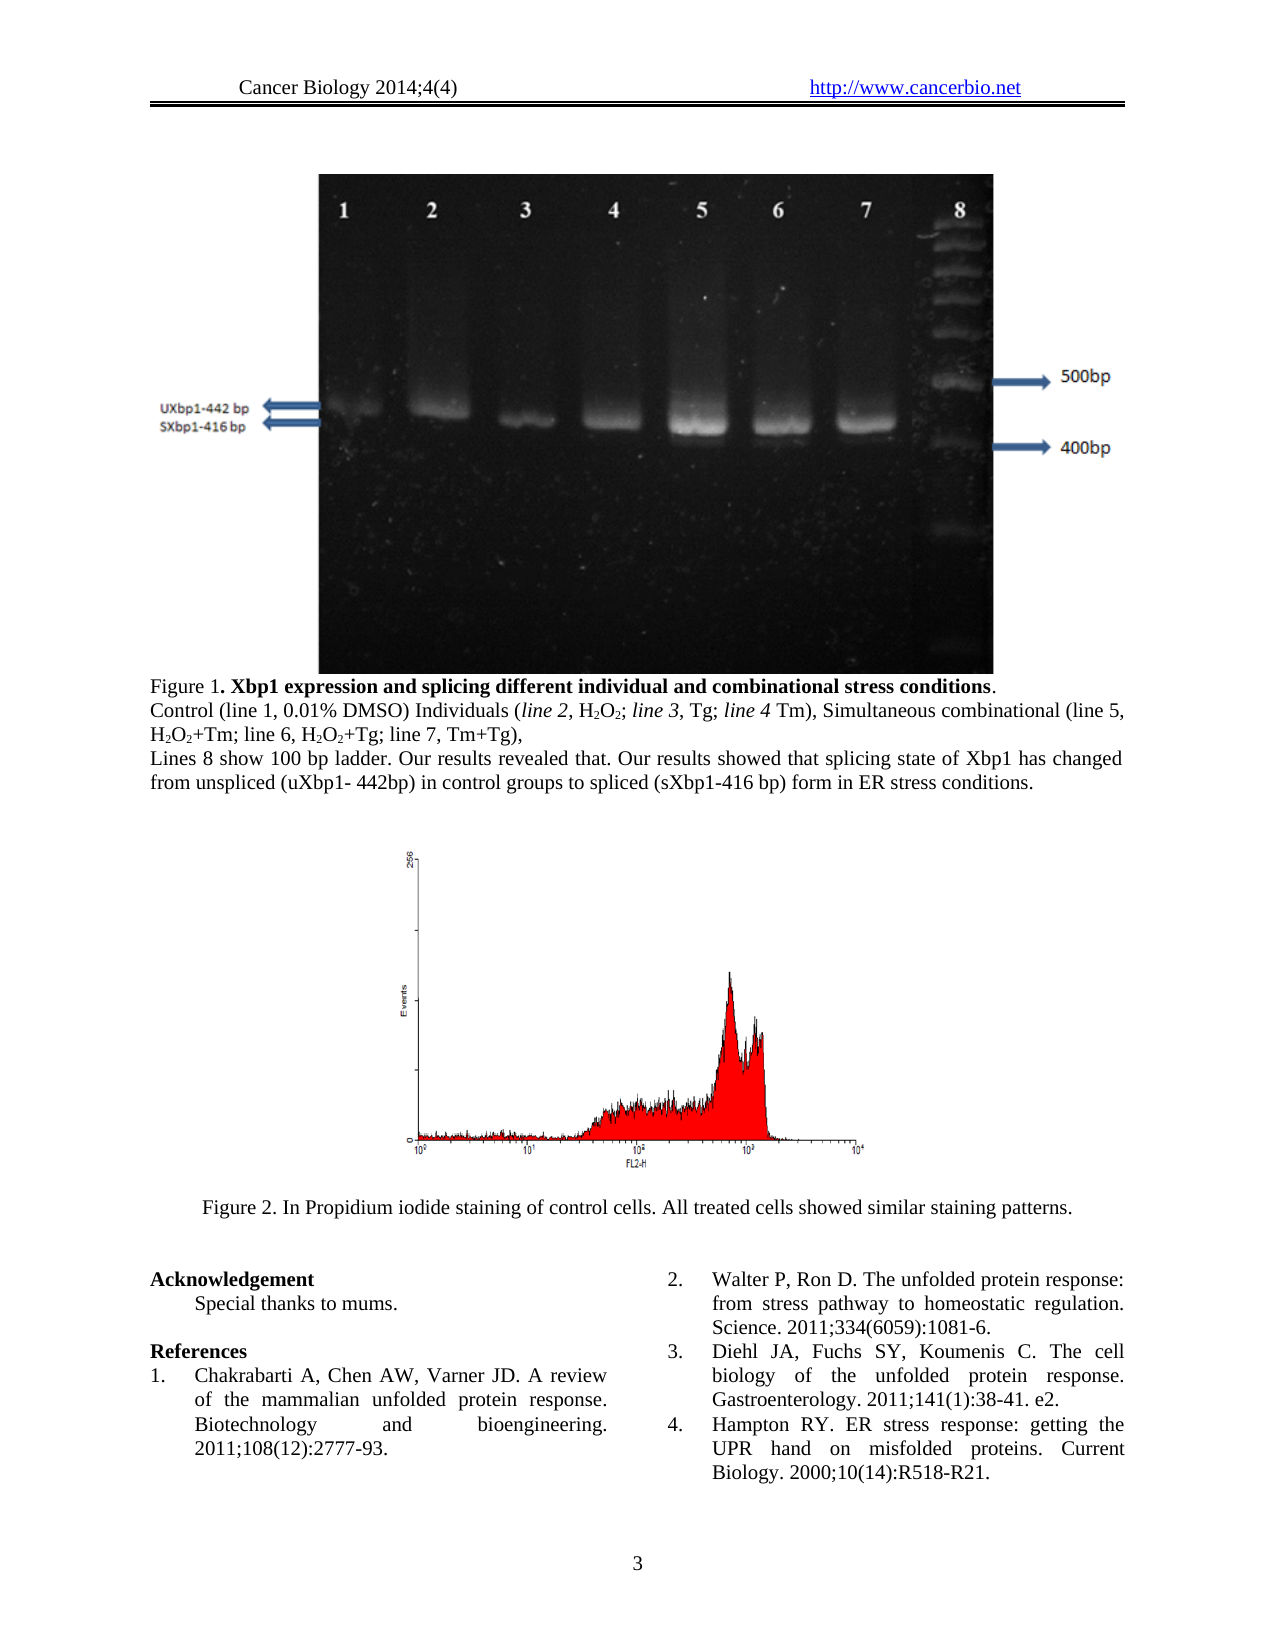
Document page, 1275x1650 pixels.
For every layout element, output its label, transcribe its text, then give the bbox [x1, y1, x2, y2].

text 1. Chakrabarti A, Chen AW, Varner JD. A review of the mammalian unfolded protein response. Biotechnology and bioengineering. 2011;108(12):2777-93. [150, 1363, 607, 1459]
picture [150, 174, 1125, 674]
picture [381, 818, 894, 1195]
text Lines 8 show 100 bp ladder. Our results revealed that. Our results showed that splicing state of Xbp1 has changed from unspliced (uXbp1- 442bp) in control groups to spliced (sXbp1-416 bp) form in ER stress conditions. [150, 746, 1125, 794]
text Control (line 1, 0.01% DMSO) Individuals (line 2, H2O2; line 3, Tg; line 4 Tm), Simultaneous combinational (line 5, H2O2+Tm; line 6, H2O2+Tg; line 7, Tm+Tg), [150, 698, 1125, 746]
text Special thanks to mums. [150, 1291, 607, 1315]
text 4. Hampton RY. ER stress response: getting the UPR hand on misfolded proteins. Current Biology. 2000;10(14):R518-R21. [667, 1411, 1125, 1484]
text Figure 2. In Propidium iodide staining of control cells. All treated cells showed similar staining patterns. [150, 1195, 1125, 1219]
text Figure 1. Xbp1 expression and splicing different individual and combinational stress conditions. [150, 674, 1125, 698]
text 2. Walter P, Ron D. The unfolded protein response: from stress pathway to homeostatic regulation. Science. 2011;334(6059):1081-6. [667, 1267, 1125, 1339]
text Acknowledgement [150, 1267, 607, 1291]
text References [150, 1339, 607, 1363]
text 3. Diehl JA, Fuchs SY, Koumenis C. The cell biology of the unfolded protein response. Gastroenterology. 2011;141(1):38-41. e2. [667, 1339, 1125, 1411]
